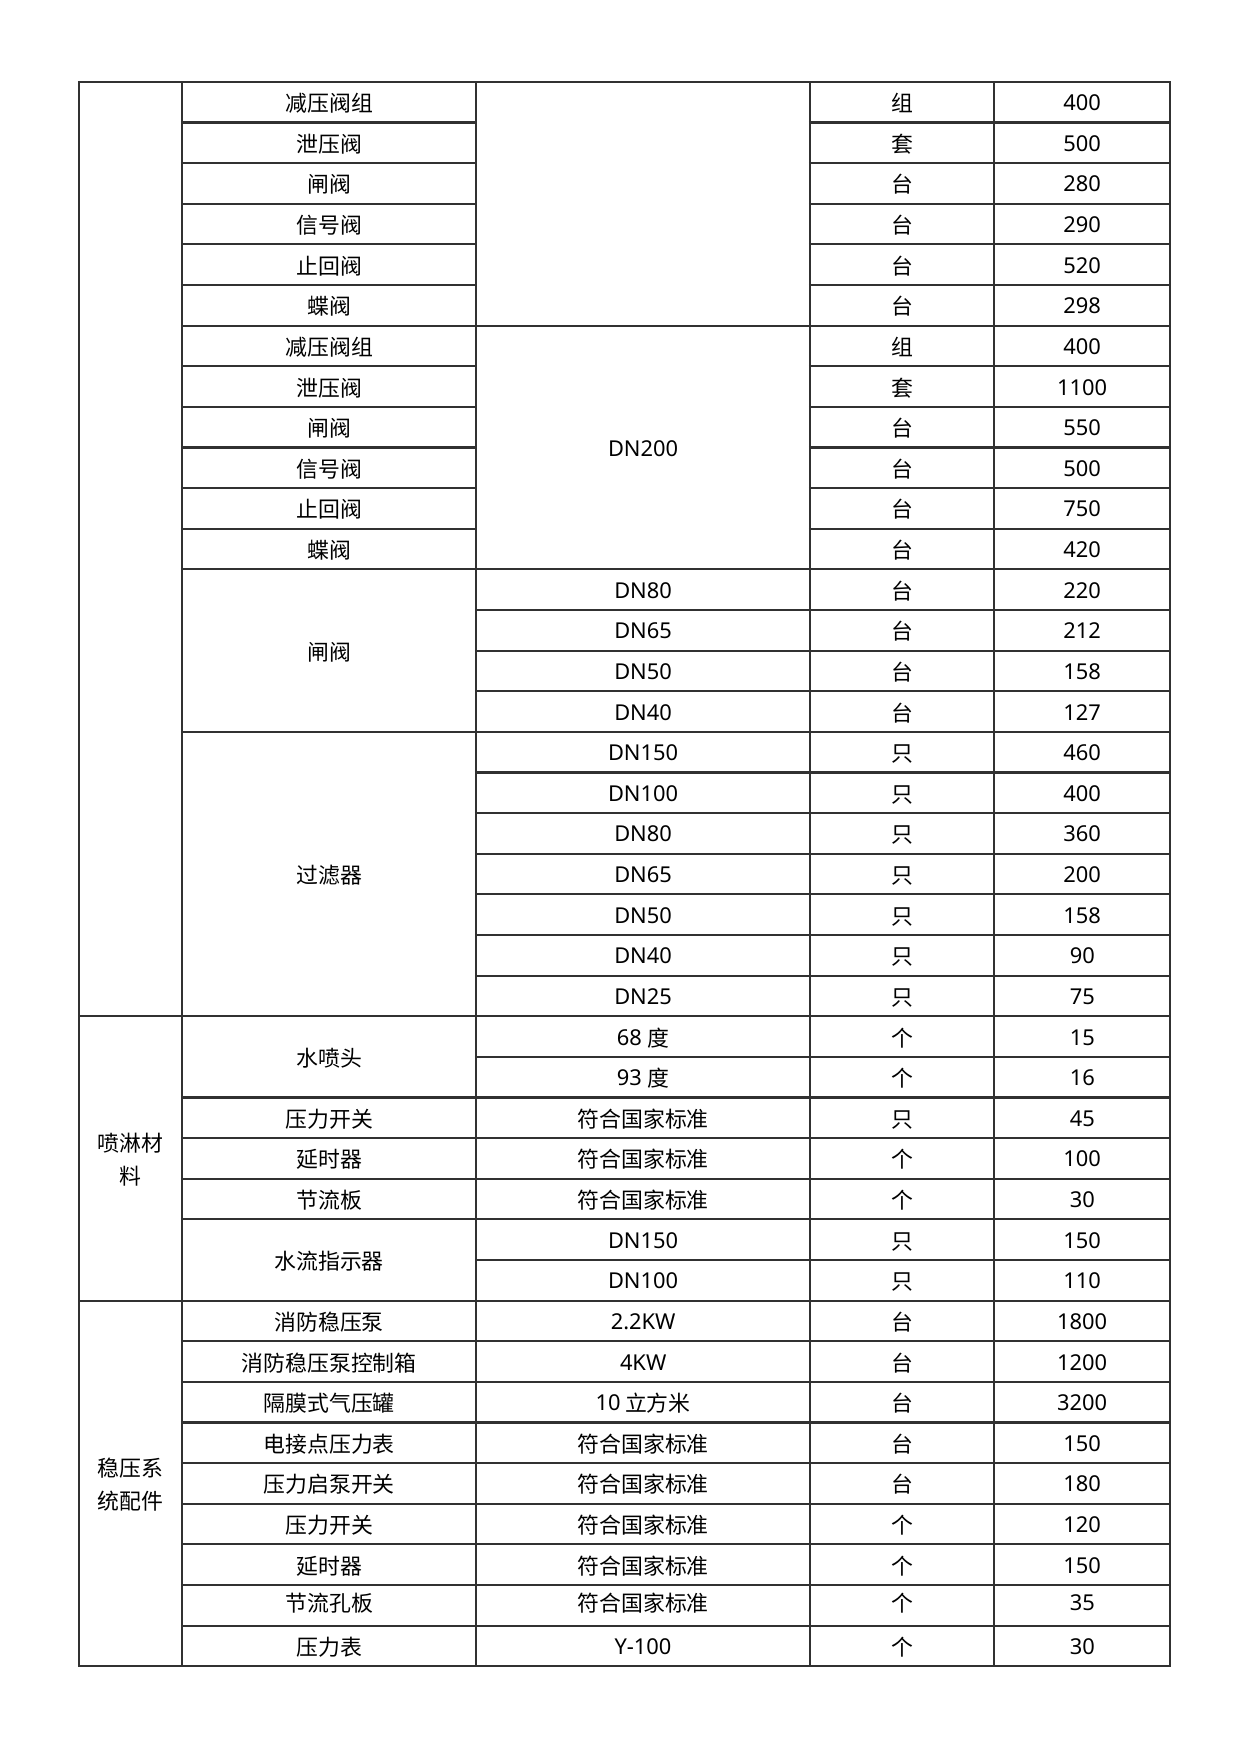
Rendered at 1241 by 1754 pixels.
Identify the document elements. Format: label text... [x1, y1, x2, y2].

table_cell 1800 [995, 1302, 1169, 1340]
table_cell 减压阀组 [183, 327, 475, 365]
table_cell 符合国家标准 [477, 1586, 809, 1624]
table_cell 180 [995, 1464, 1169, 1503]
table_cell 460 [995, 733, 1169, 771]
table_cell 16 [995, 1058, 1169, 1096]
table_cell 消防稳压泵 [183, 1302, 475, 1340]
table_cell 套 [811, 367, 993, 406]
table_cell 个 [811, 1139, 993, 1178]
table_cell DN150 [477, 1220, 809, 1259]
table_cell 280 [995, 164, 1169, 203]
table_cell 500 [995, 449, 1169, 487]
table_cell 台 [811, 692, 993, 731]
table_cell 220 [995, 570, 1169, 609]
table_cell 减压阀组 [183, 83, 475, 121]
table_cell 3200 [995, 1383, 1169, 1421]
table_cell 90 [995, 936, 1169, 974]
table_cell 压力开关 [183, 1099, 475, 1137]
table_cell 只 [811, 1099, 993, 1137]
table_cell 符合国家标准 [477, 1505, 809, 1543]
table_cell 套 [811, 124, 993, 162]
table_cell 4KW [477, 1342, 809, 1381]
table_cell 台 [811, 1464, 993, 1503]
table_cell 550 [995, 408, 1169, 446]
table_cell DN100 [477, 774, 809, 812]
table_cell 压力启泵开关 [183, 1464, 475, 1503]
table_cell 158 [995, 652, 1169, 690]
table_cell DN65 [477, 611, 809, 649]
table_cell 500 [995, 124, 1169, 162]
table_cell 节流孔板 [183, 1586, 475, 1624]
table_cell 稳压系统配件 [80, 1302, 181, 1665]
table_cell 压力开关 [183, 1505, 475, 1543]
table_cell 台 [811, 611, 993, 649]
table_cell 只 [811, 814, 993, 853]
table_cell 212 [995, 611, 1169, 649]
table_cell DN50 [477, 652, 809, 690]
table_cell 2.2KW [477, 1302, 809, 1340]
table_cell 信号阀 [183, 449, 475, 487]
table_cell 只 [811, 936, 993, 974]
table_cell 只 [811, 895, 993, 934]
table_cell 台 [811, 489, 993, 528]
table_cell 75 [995, 977, 1169, 1015]
table_cell 符合国家标准 [477, 1180, 809, 1218]
table_cell Y-100 [477, 1627, 809, 1665]
table_cell 符合国家标准 [477, 1099, 809, 1137]
table_cell 15 [995, 1017, 1169, 1056]
table_cell 750 [995, 489, 1169, 528]
table_cell 闸阀 [183, 408, 475, 446]
table_cell 150 [995, 1220, 1169, 1259]
table_cell 信号阀 [183, 205, 475, 243]
table_cell 延时器 [183, 1545, 475, 1584]
table_cell 35 [995, 1586, 1169, 1624]
table_cell 压力表 [183, 1627, 475, 1665]
table_cell 只 [811, 1220, 993, 1259]
table_cell 400 [995, 83, 1169, 121]
table_cell 只 [811, 855, 993, 893]
table_cell 30 [995, 1627, 1169, 1665]
table_cell 290 [995, 205, 1169, 243]
table_cell 只 [811, 1261, 993, 1299]
table_cell 100 [995, 1139, 1169, 1178]
table_cell 68 度 [477, 1017, 809, 1056]
table_cell 520 [995, 245, 1169, 284]
table_cell 个 [811, 1017, 993, 1056]
table_cell 120 [995, 1505, 1169, 1543]
table_cell 台 [811, 245, 993, 284]
table_cell 符合国家标准 [477, 1545, 809, 1584]
table_cell 1200 [995, 1342, 1169, 1381]
table_cell DN25 [477, 977, 809, 1015]
table_cell 个 [811, 1545, 993, 1584]
table_cell DN200 [477, 327, 809, 568]
table_cell 400 [995, 774, 1169, 812]
table_cell 93 度 [477, 1058, 809, 1096]
table_cell DN65 [477, 855, 809, 893]
table_cell DN80 [477, 814, 809, 853]
table_cell 闸阀 [183, 164, 475, 203]
table_cell 个 [811, 1586, 993, 1624]
table_cell 组 [811, 83, 993, 121]
table_cell 只 [811, 733, 993, 771]
table_cell 个 [811, 1058, 993, 1096]
table_cell 电接点压力表 [183, 1424, 475, 1462]
table_cell 10立方米 [477, 1383, 809, 1421]
table_cell 台 [811, 530, 993, 568]
table_cell 消防稳压泵控制箱 [183, 1342, 475, 1381]
table_cell 隔膜式气压罐 [183, 1383, 475, 1421]
table_cell 150 [995, 1545, 1169, 1584]
table_cell 台 [811, 1383, 993, 1421]
table_cell 台 [811, 1302, 993, 1340]
table_cell 水喷头 [183, 1017, 475, 1096]
table_cell 泄压阀 [183, 124, 475, 162]
table_cell 200 [995, 855, 1169, 893]
table_cell 150 [995, 1424, 1169, 1462]
table_cell 420 [995, 530, 1169, 568]
table_cell 个 [811, 1627, 993, 1665]
table_cell 110 [995, 1261, 1169, 1299]
table_cell 台 [811, 408, 993, 446]
table_cell 符合国家标准 [477, 1139, 809, 1178]
table_cell 符合国家标准 [477, 1424, 809, 1462]
table_cell 个 [811, 1505, 993, 1543]
table_cell 台 [811, 1342, 993, 1381]
table_cell 台 [811, 164, 993, 203]
table_cell DN150 [477, 733, 809, 771]
table_cell DN80 [477, 570, 809, 609]
table_cell 过滤器 [183, 733, 475, 1015]
table_cell 闸阀 [183, 570, 475, 731]
table_cell 只 [811, 774, 993, 812]
table_cell 蝶阀 [183, 530, 475, 568]
table_cell 台 [811, 449, 993, 487]
table_cell 止回阀 [183, 489, 475, 528]
table_cell 只 [811, 977, 993, 1015]
table_cell 台 [811, 205, 993, 243]
table_cell 400 [995, 327, 1169, 365]
table_cell 360 [995, 814, 1169, 853]
table_cell 节流板 [183, 1180, 475, 1218]
table_cell 蝶阀 [183, 286, 475, 324]
table_cell DN100 [477, 1261, 809, 1299]
table_cell 喷淋材料 [80, 1017, 181, 1299]
table_cell 127 [995, 692, 1169, 731]
table_cell 止回阀 [183, 245, 475, 284]
table_cell 1100 [995, 367, 1169, 406]
table_cell 延时器 [183, 1139, 475, 1178]
table_cell 45 [995, 1099, 1169, 1137]
table_cell 台 [811, 652, 993, 690]
table_cell 158 [995, 895, 1169, 934]
table_cell 泄压阀 [183, 367, 475, 406]
table_cell 台 [811, 570, 993, 609]
table_cell 台 [811, 286, 993, 324]
table_cell 组 [811, 327, 993, 365]
table_cell DN50 [477, 895, 809, 934]
table_cell DN40 [477, 692, 809, 731]
table_cell 个 [811, 1180, 993, 1218]
table_cell 台 [811, 1424, 993, 1462]
table_cell 30 [995, 1180, 1169, 1218]
table_cell 水流指示器 [183, 1220, 475, 1299]
table_cell DN40 [477, 936, 809, 974]
table_cell 符合国家标准 [477, 1464, 809, 1503]
table_cell 298 [995, 286, 1169, 324]
